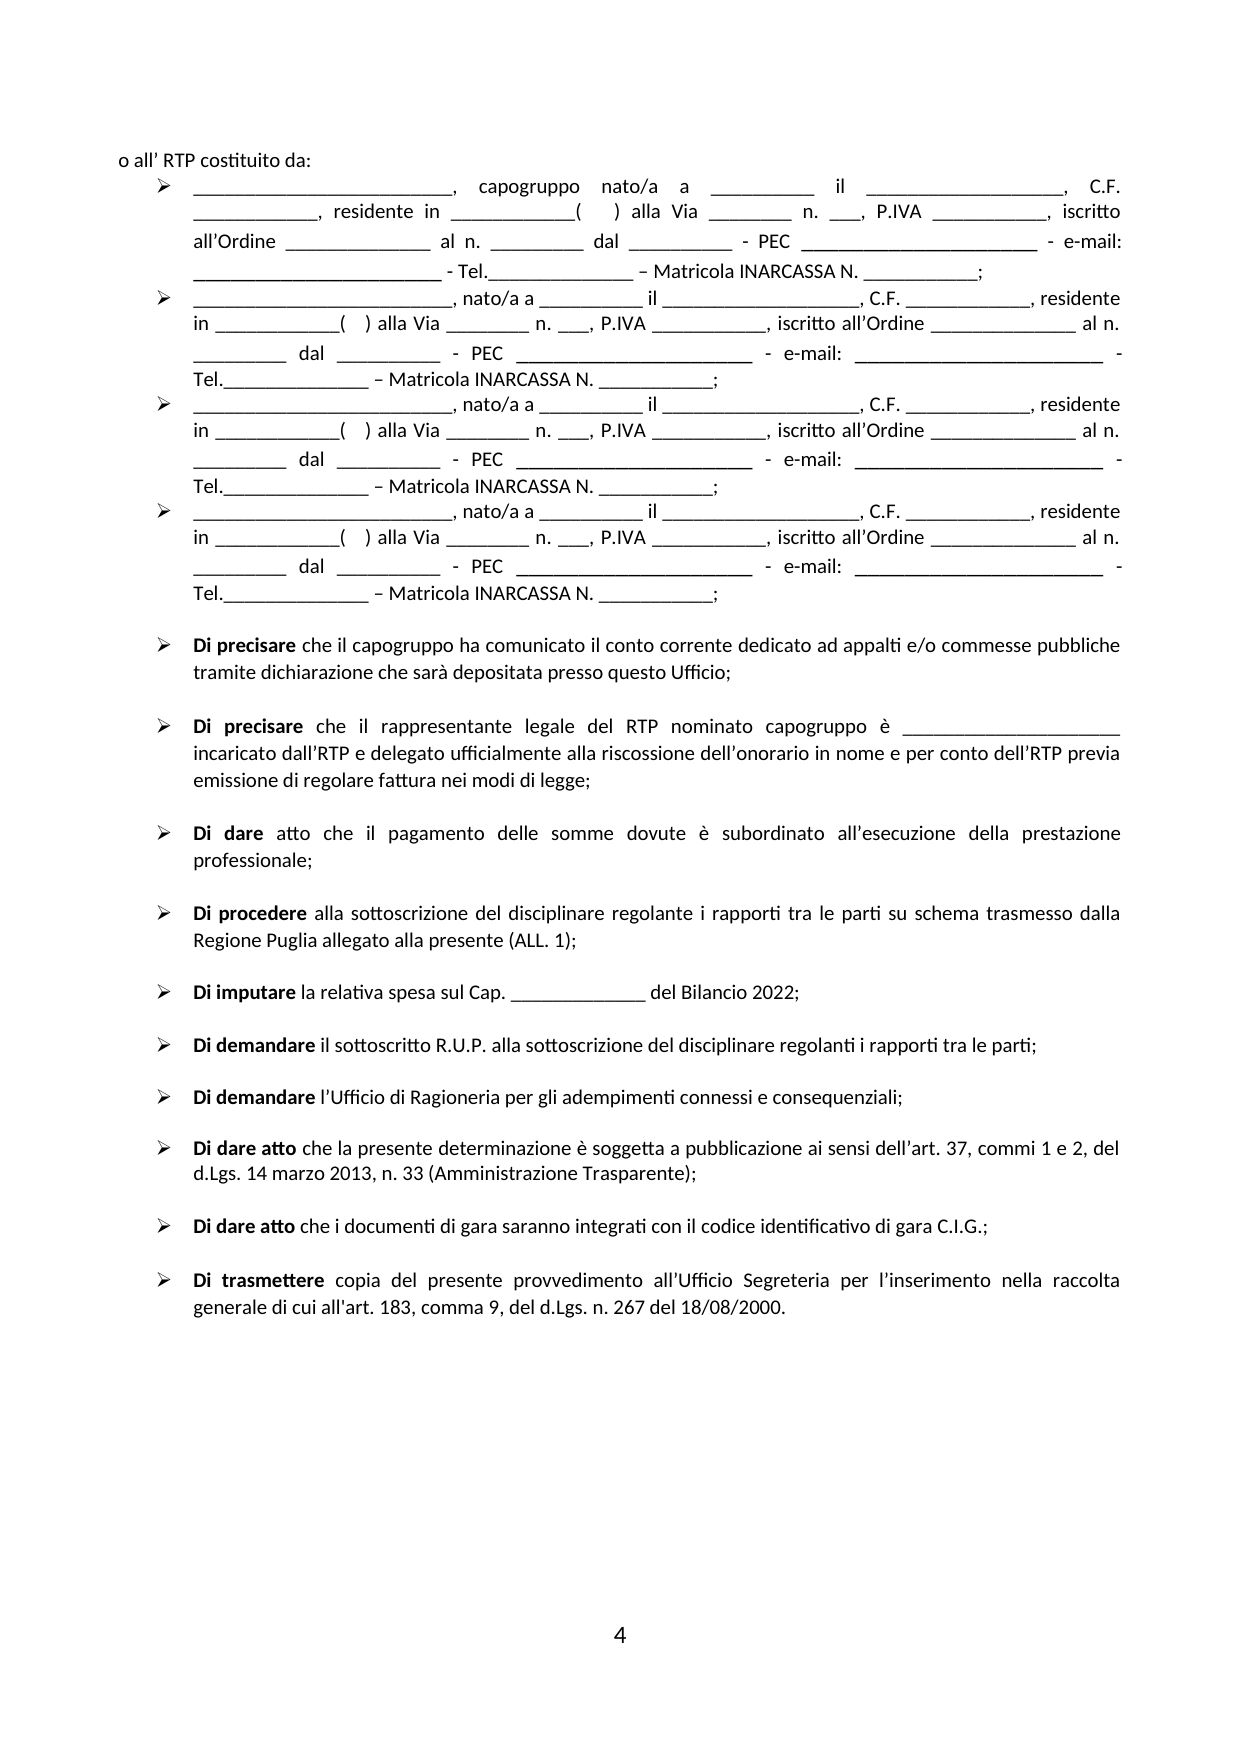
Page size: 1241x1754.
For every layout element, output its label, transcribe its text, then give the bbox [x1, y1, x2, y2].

list Di precisare che il capogruppo ha comunicato il conto corrente dedicato ad appalti e/o commesse pubbliche tramite dichiarazione che sarà depositata presso questo Ufficio; [156, 631, 1122, 685]
list Di dare atto che la presente determinazione è soggetta a pubblicazione ai sensi dell’art. 37, commi 1 e 2, del d.Lgs. 14 marzo 2013, n. 33 (Amministrazione Trasparente); [156, 1135, 1122, 1186]
list Di procedere alla sottoscrizione del disciplinare regolante i rapporti tra le parti su schema trasmesso dalla Regione Puglia allegato alla presente (ALL. 1); [156, 898, 1122, 952]
list Di precisare che il rappresentante legale del RTP nominato capogruppo è _____________________ incaricato dall’RTP e delegato ufficialmente alla riscossione dell’onorario in nome e per conto dell’RTP previa emissione di regolare fattura nei modi di legge; [156, 712, 1122, 793]
list Di imputare la relativa spesa sul Cap. _____________ del Bilancio 2022; [156, 978, 1122, 1005]
list Di demandare il sottoscritto R.U.P. alla sottoscrizione del disciplinare regolanti i rapporti tra le parti; [156, 1030, 1122, 1057]
list Di trasmettere copia del presente provvedimento all’Ufficio Segreteria per l’inserimento nella raccolta generale di cui all'art. 183, comma 9, del d.Lgs. n. 267 del 18/08/2000. [156, 1266, 1122, 1320]
list Di dare atto che il pagamento delle somme dovute è subordinato all’esecuzione della prestazione professionale; [156, 818, 1122, 873]
text o all’ RTP costituito da: [118, 148, 1122, 173]
list _________________________, capogruppo nato/a a __________ il ___________________, C.F. ____________, residente in ____________( ) alla Via ________ n. ___, P.IVA ___________, iscritto all’Ordine ______________ al n. _________ dal __________ - PEC ___________________ - e-mail: ____________________ - Tel.______________ – Matricola INARCASSA N. ___________; [156, 173, 1122, 285]
list Di dare atto che i documenti di gara saranno integrati con il codice identificativo di gara C.I.G.; [156, 1211, 1122, 1238]
list Di demandare l’Ufficio di Ragioneria per gli adempimenti connessi e consequenziali; [156, 1083, 1122, 1110]
